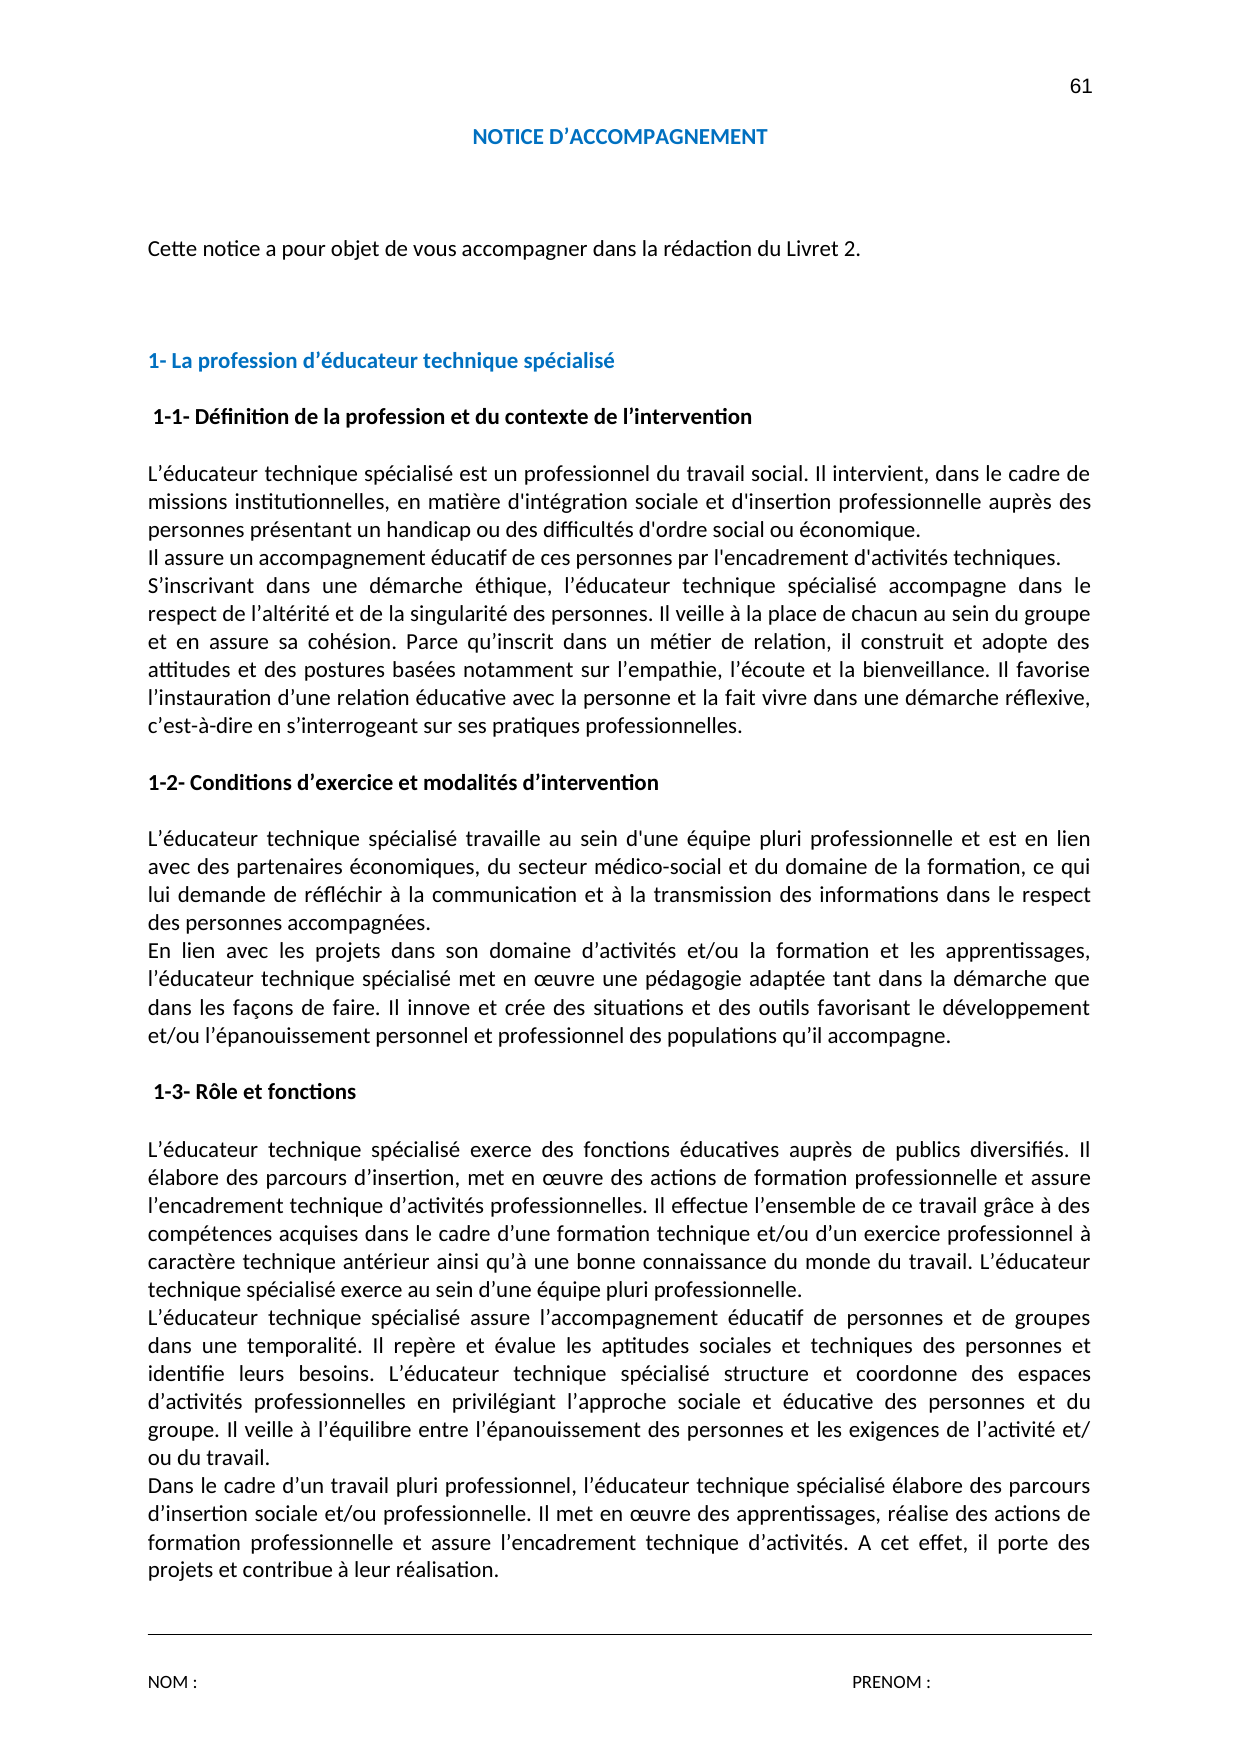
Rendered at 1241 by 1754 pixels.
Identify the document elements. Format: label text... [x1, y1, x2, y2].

text L’éducateur technique spécialisé est un professionnel du travail social. Il intervient, dans le cadre de missions institutionnelles, en matière d'intégration sociale et d'insertion professionnelle auprès des personnes présentant un handicap ou des difficultés d'ordre social ou économique. [148, 459, 1092, 543]
list Définition de la profession et du contexte de l’intervention [152, 402, 1092, 430]
text Il assure un accompagnement éducatif de ces personnes par l'encadrement d'activités techniques. [148, 543, 1092, 571]
text Dans le cadre d’un travail pluri professionnel, l’éducateur technique spécialisé élabore des parcours d’insertion sociale et/ou professionnelle. Il met en œuvre des apprentissages, réalise des actions de formation professionnelle et assure l’encadrement technique d’activités. A cet effet, il porte des projets et contribue à leur réalisation. [148, 1472, 1092, 1584]
text Cette notice a pour objet de vous accompagner dans la rédaction du Livret 2. [148, 234, 1092, 262]
text 1-2- Conditions d’exercice et modalités d’intervention [148, 768, 1092, 796]
text S’inscrivant dans une démarche éthique, l’éducateur technique spécialisé accompagne dans le respect de l’altérité et de la singularité des personnes. Il veille à la place de chacun au sein du groupe et en assure sa cohésion. Parce qu’inscrit dans un métier de relation, il construit et adopte des attitudes et des postures basées notamment sur l’empathie, l’écoute et la bienveillance. Il favorise l’instauration d’une relation éducative avec la personne et la fait vivre dans une démarche réflexive, c’est-à-dire en s’interrogeant sur ses pratiques professionnelles. [148, 571, 1092, 739]
text 1- La profession d’éducateur technique spécialisé [148, 346, 1092, 374]
text L’éducateur technique spécialisé exerce des fonctions éducatives auprès de publics diversifiés. Il élabore des parcours d’insertion, met en œuvre des actions de formation professionnelle et assure l’encadrement technique d’activités professionnelles. Il effectue l’ensemble de ce travail grâce à des compétences acquises dans le cadre d’une formation technique et/ou d’un exercice professionnel à caractère technique antérieur ainsi qu’à une bonne connaissance du monde du travail. L’éducateur technique spécialisé exerce au sein d’une équipe pluri professionnelle. [148, 1135, 1092, 1303]
text L’éducateur technique spécialisé assure l’accompagnement éducatif de personnes et de groupes dans une temporalité. Il repère et évalue les aptitudes sociales et techniques des personnes et identifie leurs besoins. L’éducateur technique spécialisé structure et coordonne des espaces d’activités professionnelles en privilégiant l’approche sociale et éducative des personnes et du groupe. Il veille à l’équilibre entre l’épanouissement des personnes et les exigences de l’activité et/ ou du travail. [148, 1303, 1092, 1472]
text L’éducateur technique spécialisé travaille au sein d'une équipe pluri professionnelle et est en lien avec des partenaires économiques, du secteur médico-social et du domaine de la formation, ce qui lui demande de réfléchir à la communication et à la transmission des informations dans le respect des personnes accompagnées. [148, 824, 1092, 937]
text En lien avec les projets dans son domaine d’activités et/ou la formation et les apprentissages, l’éducateur technique spécialisé met en œuvre une pédagogie adaptée tant dans la démarche que dans les façons de faire. Il innove et crée des situations et des outils favorisant le développement et/ou l’épanouissement personnel et professionnel des populations qu’il accompagne. [148, 937, 1092, 1049]
text 1-3- Rôle et fonctions [148, 1077, 1092, 1105]
text NOTICE D’ACCOMPAGNEMENT [148, 122, 1092, 150]
